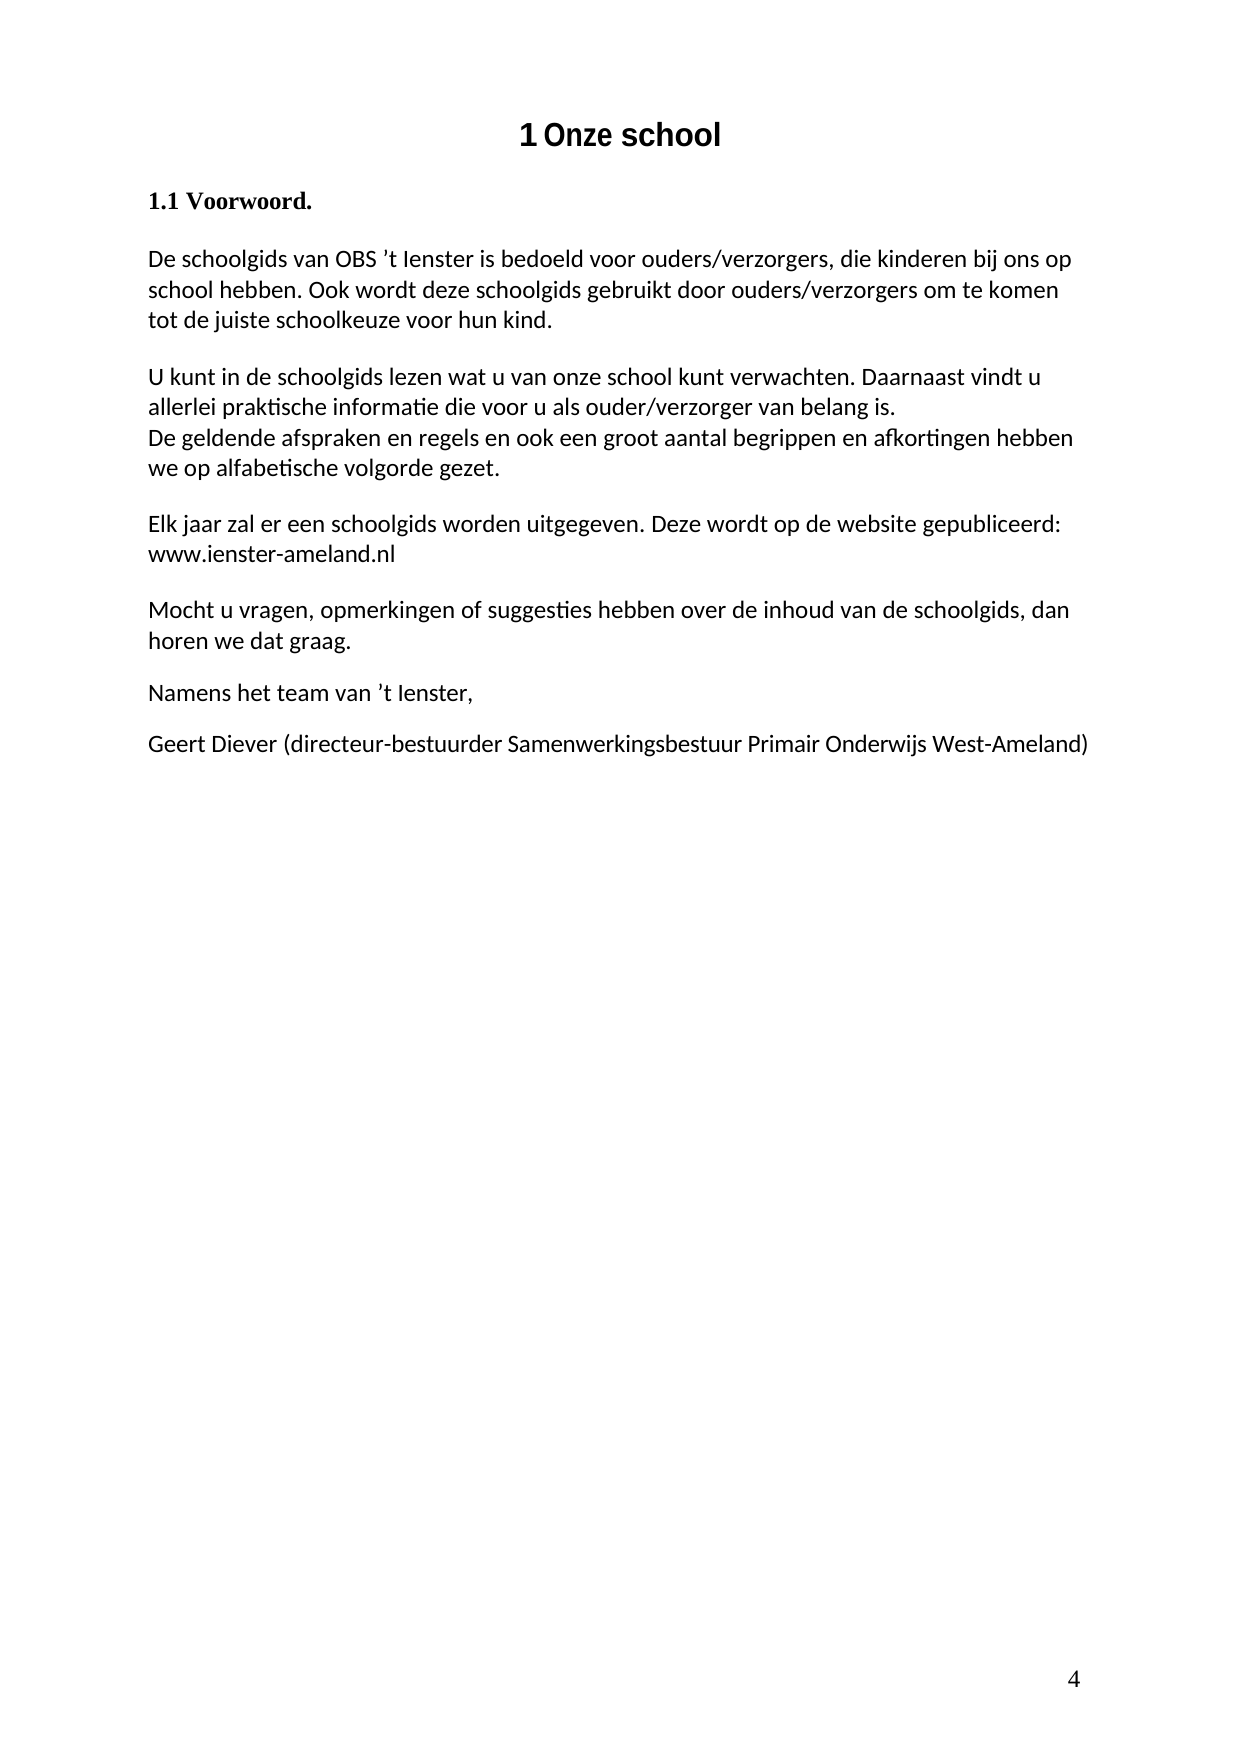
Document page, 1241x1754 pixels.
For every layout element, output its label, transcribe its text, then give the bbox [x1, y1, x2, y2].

text Elk jaar zal er een schoolgids worden uitgegeven. Deze wordt op de website gepubliceerd: www.ienster-ameland.nl [148, 508, 1062, 569]
text Mocht u vragen, opmerkingen of suggesties hebben over de inhoud van de schoolgids, dan horen we dat graag. [148, 594, 1084, 656]
subtitle Onze school [137, 115, 1103, 153]
text Geert Diever (directeur-bestuurder Samenwerkingsbestuur Primair Onderwijs West-Ameland) [148, 728, 1190, 759]
text U kunt in de schoolgids lezen wat u van onze school kunt verwachten. Daarnaast vindt u allerlei praktische informatie die voor u als ouder/verzorger van belang is. [148, 361, 1084, 422]
subtitle Voorwoord. [148, 186, 1190, 214]
text De geldende afspraken en regels en ook een groot aantal begrippen en afkortingen hebben we op alfabetische volgorde gezet. [148, 422, 1084, 483]
text Namens het team van ’t Ienster, [148, 677, 1190, 708]
text De schoolgids van OBS ’t Ienster is bedoeld voor ouders/verzorgers, die kinderen bij ons op school hebben. Ook wordt deze schoolgids gebruikt door ouders/verzorgers om te komen tot de juiste schoolkeuze voor hun kind. [148, 244, 1084, 335]
